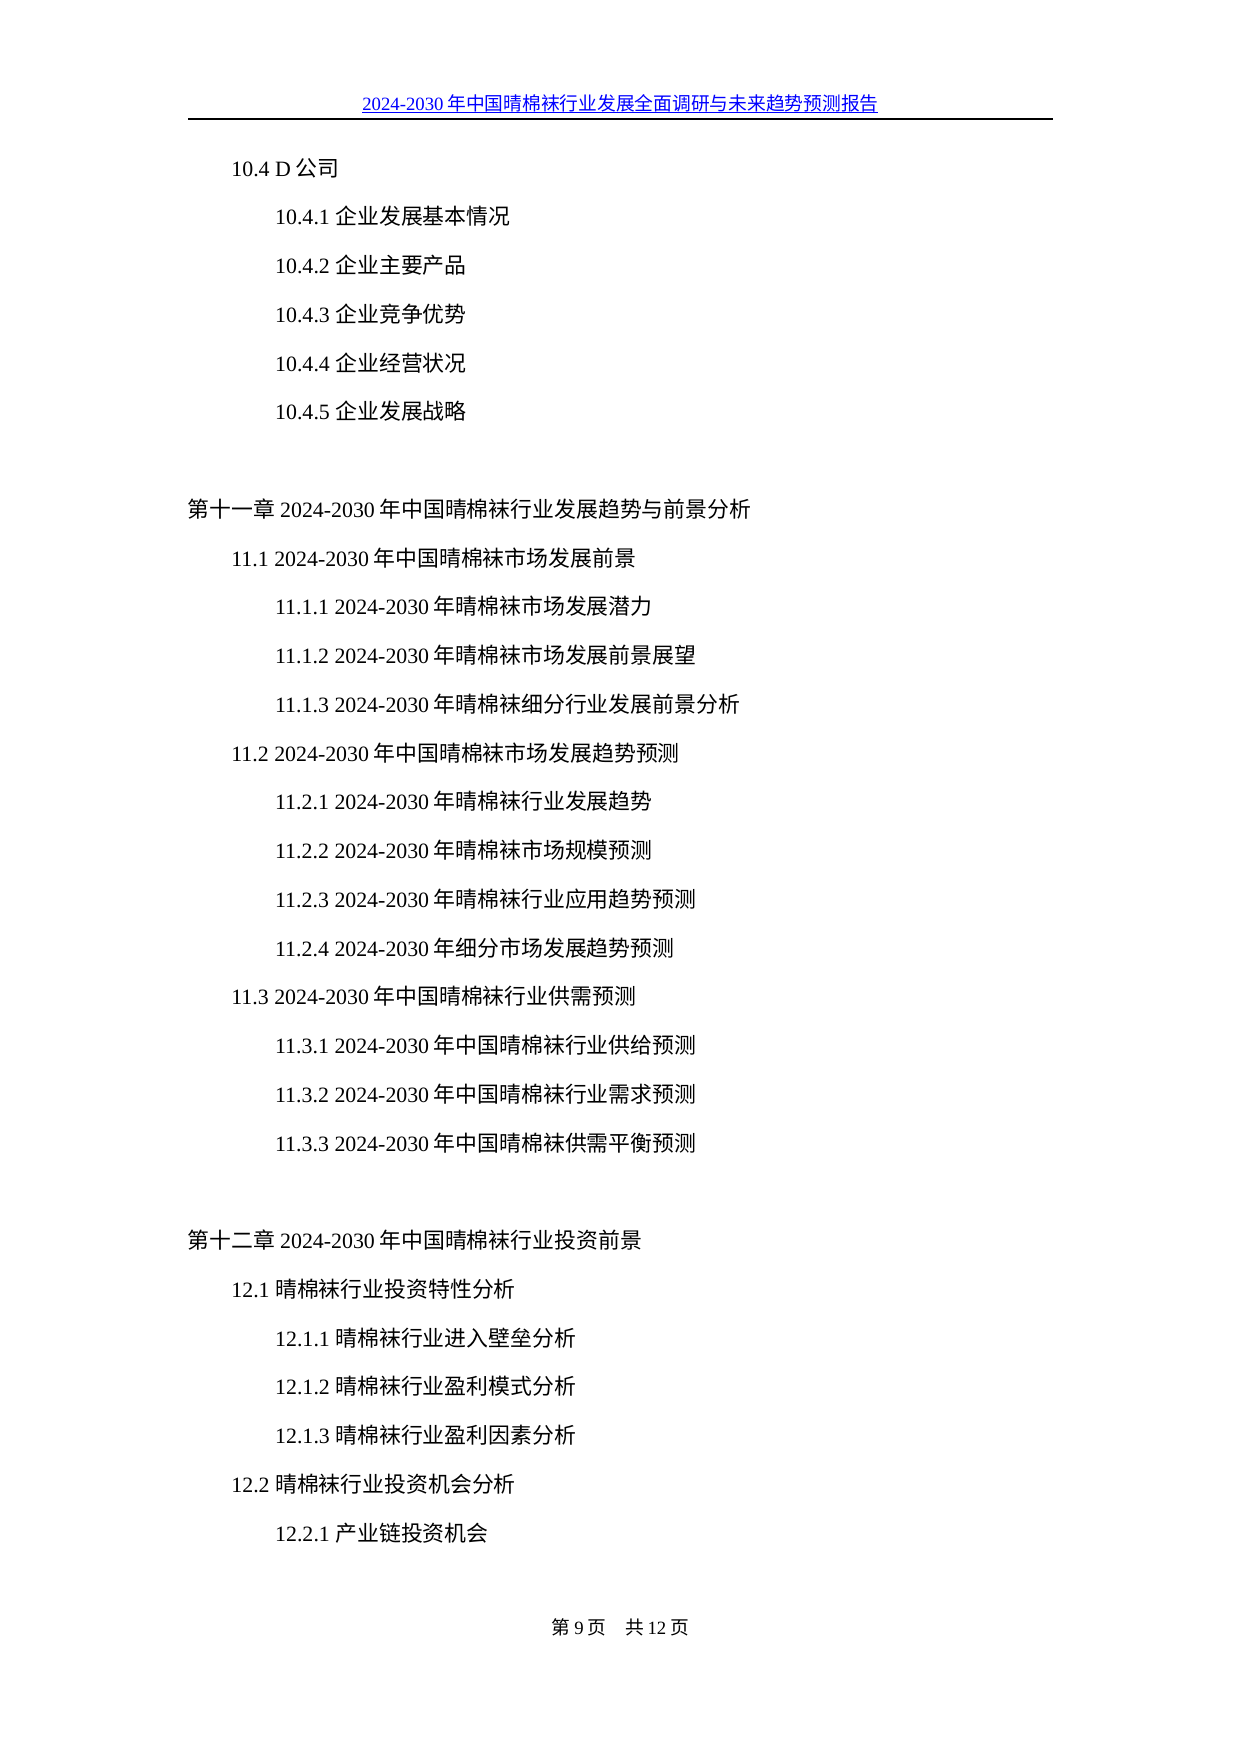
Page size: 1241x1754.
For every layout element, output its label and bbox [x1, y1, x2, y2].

text [187, 150, 1053, 1548]
